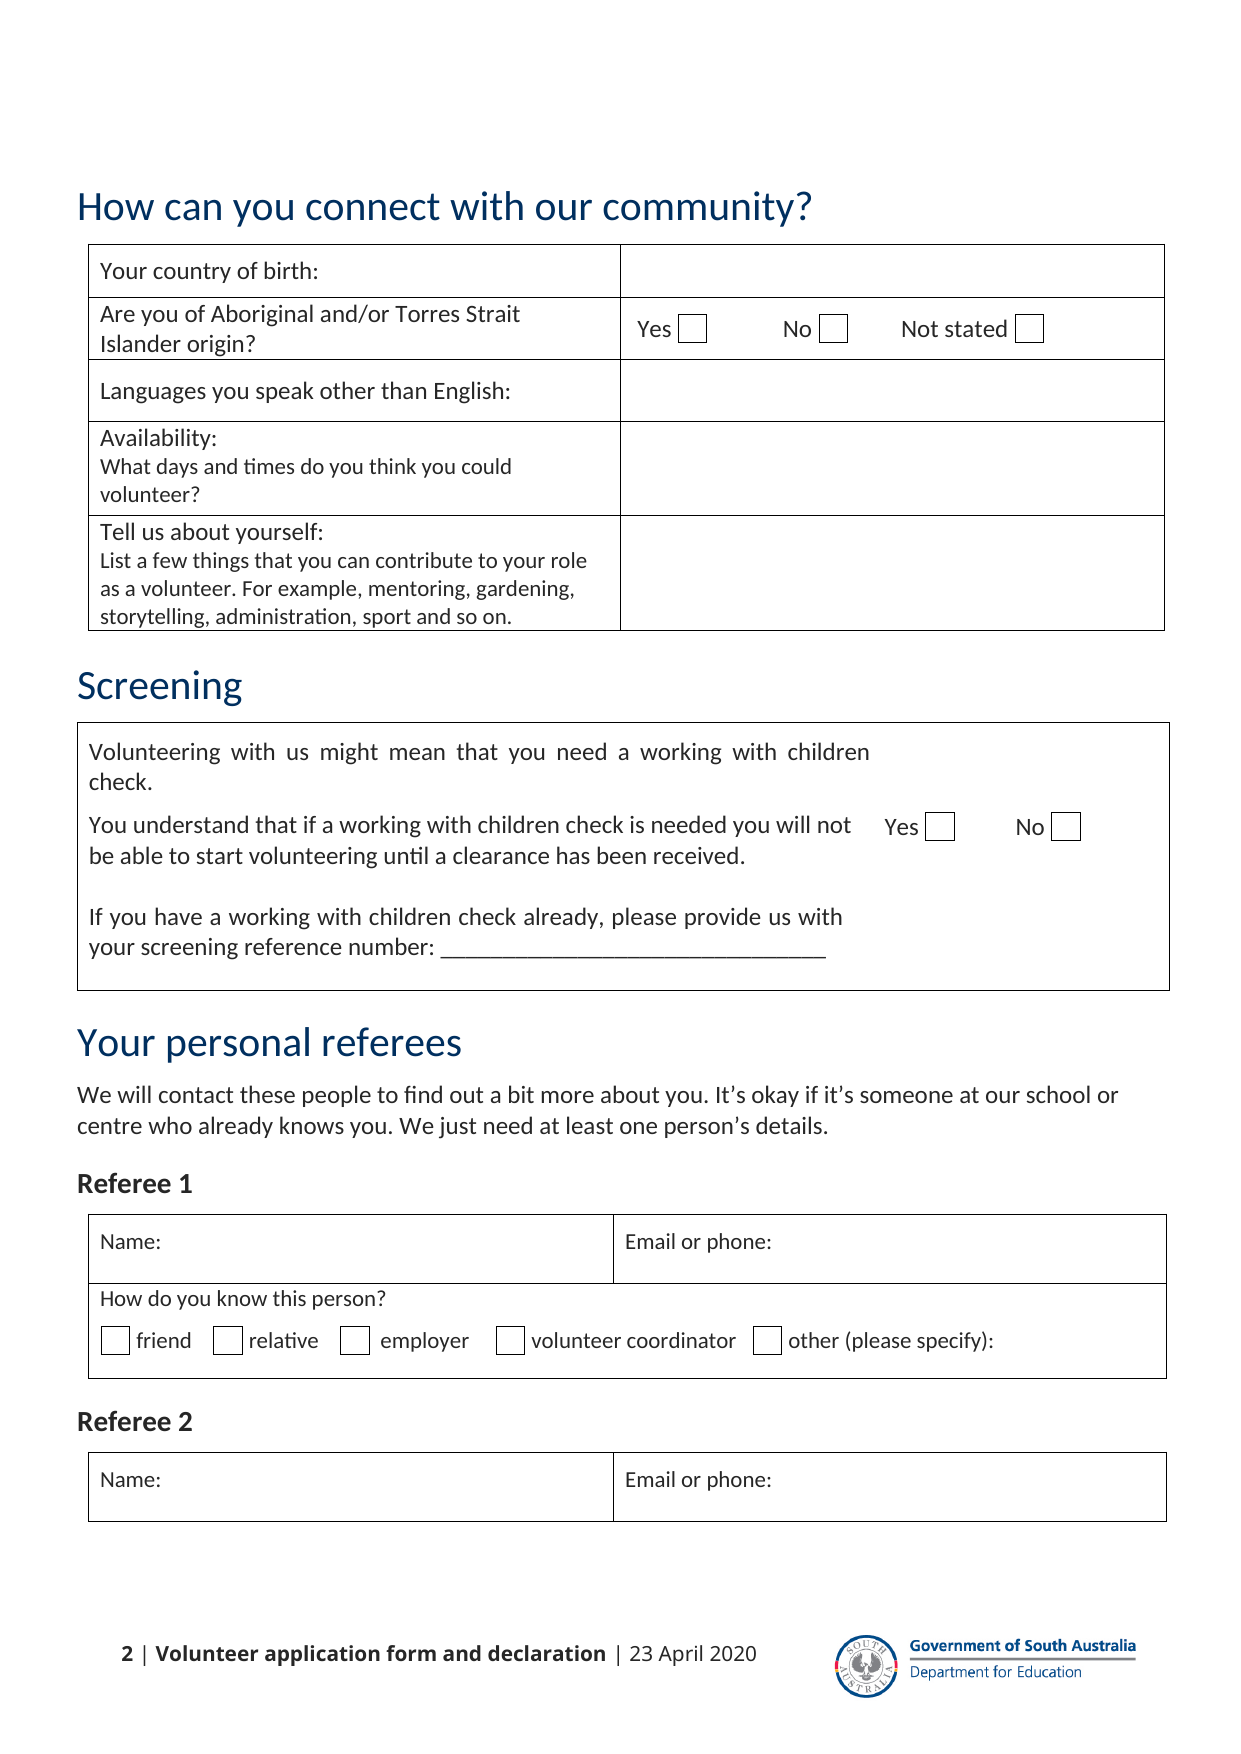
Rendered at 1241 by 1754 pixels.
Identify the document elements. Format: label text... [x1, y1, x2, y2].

table_header Name: [89, 1453, 613, 1521]
table_header Email or phone: [614, 1215, 1166, 1283]
subtitle How can you connect with our community? [77, 180, 1137, 231]
table_cell [621, 422, 1164, 515]
table_header Email or phone: [614, 1453, 1166, 1521]
table_header [621, 245, 1164, 297]
table_cell Yes No Not stated [621, 298, 1164, 359]
table_header Name: [89, 1215, 613, 1283]
subtitle Referee 1 [77, 1165, 1137, 1201]
text We will contact these people to find out a bit more about you. It’s okay if it’s someone at our school or centre who already knows you. We just need at least one person’s details. [77, 1079, 1137, 1140]
table_cell Tell us about yourself: List a few things that you can contribute to your role as a volunteer. For example, mentoring, gardening, storytelling, administration, sport and so on. [89, 516, 620, 630]
table_cell Languages you speak other than English: [89, 360, 620, 421]
table_cell Are you of Aboriginal and/or Torres Strait Islander origin? [89, 298, 620, 359]
subtitle Your personal referees [77, 1016, 1137, 1067]
table_cell [621, 516, 1164, 630]
table_header Yes No [883, 723, 1169, 990]
subtitle Screening [77, 659, 1137, 710]
table_header Your country of birth: [89, 245, 620, 297]
subtitle Referee 2 [77, 1403, 1137, 1439]
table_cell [89, 1284, 1166, 1377]
table_header Volunteering with us might mean that you need a working with children check. You understand that if a working with children check is needed you will not be able to start volunteering until a clearance has been received. If you have a working with children check already, please provide us with your screening reference number: _______________________________ [78, 723, 883, 990]
table_cell [621, 360, 1164, 421]
picture [819, 1626, 1148, 1704]
table_cell Availability: What days and times do you think you could volunteer? [89, 422, 620, 515]
